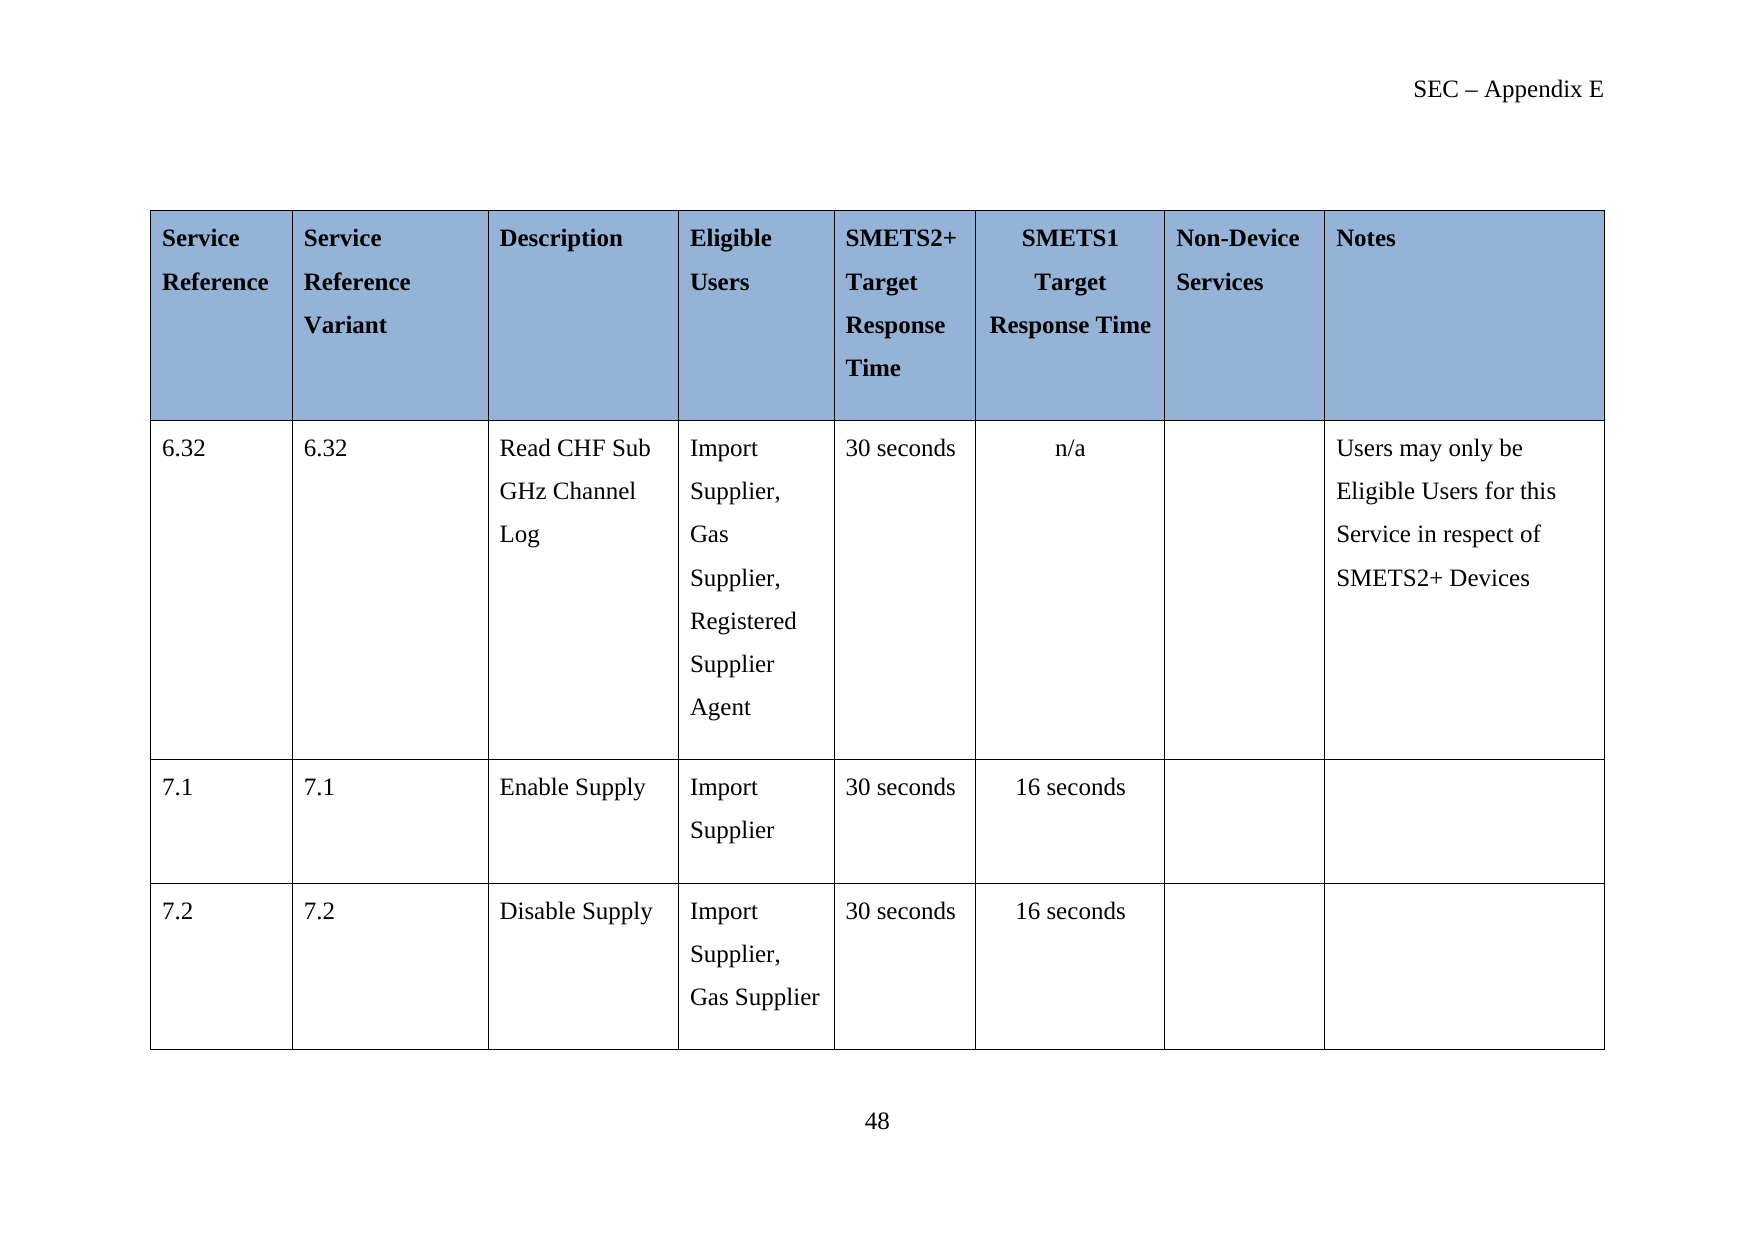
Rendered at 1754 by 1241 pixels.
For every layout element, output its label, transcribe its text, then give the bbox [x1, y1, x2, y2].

table_cell Read CHF Sub GHz Channel Log [489, 421, 678, 759]
table_cell [1165, 884, 1324, 1049]
table_cell 7.2 [293, 884, 488, 1049]
table_cell 30 seconds [835, 884, 975, 1049]
table_header Notes [1325, 211, 1604, 420]
table_cell 6.32 [293, 421, 488, 759]
table_cell 7.1 [293, 760, 488, 882]
table_cell n/a [976, 421, 1164, 759]
table_cell [1165, 421, 1324, 759]
table_cell [1325, 884, 1604, 1049]
table_cell Disable Supply [489, 884, 678, 1049]
table_cell 30 seconds [835, 760, 975, 882]
table_cell 16 seconds [976, 760, 1164, 882]
table_header Eligible Users [679, 211, 834, 420]
table_cell [1165, 760, 1324, 882]
table_cell 7.2 [151, 884, 292, 1049]
table_cell 7.1 [151, 760, 292, 882]
table_cell [1325, 760, 1604, 882]
table_cell Users may only be Eligible Users for this Service in respect of SMETS2+ Devices [1325, 421, 1604, 759]
table_cell Import Supplier [679, 760, 834, 882]
table_header SMETS2+Target Response Time [835, 211, 975, 420]
table_cell Enable Supply [489, 760, 678, 882]
table_cell Import Supplier, Gas Supplier [679, 884, 834, 1049]
table_cell Import Supplier, Gas Supplier, Registered Supplier Agent [679, 421, 834, 759]
table_cell 6.32 [151, 421, 292, 759]
table_header Service Reference [151, 211, 292, 420]
table_header Non-Device Services [1165, 211, 1324, 420]
table_cell 16 seconds [976, 884, 1164, 1049]
table_cell 30 seconds [835, 421, 975, 759]
table_header SMETS1 Target Response Time [976, 211, 1164, 420]
table_header Description [489, 211, 678, 420]
table_header Service Reference Variant [293, 211, 488, 420]
